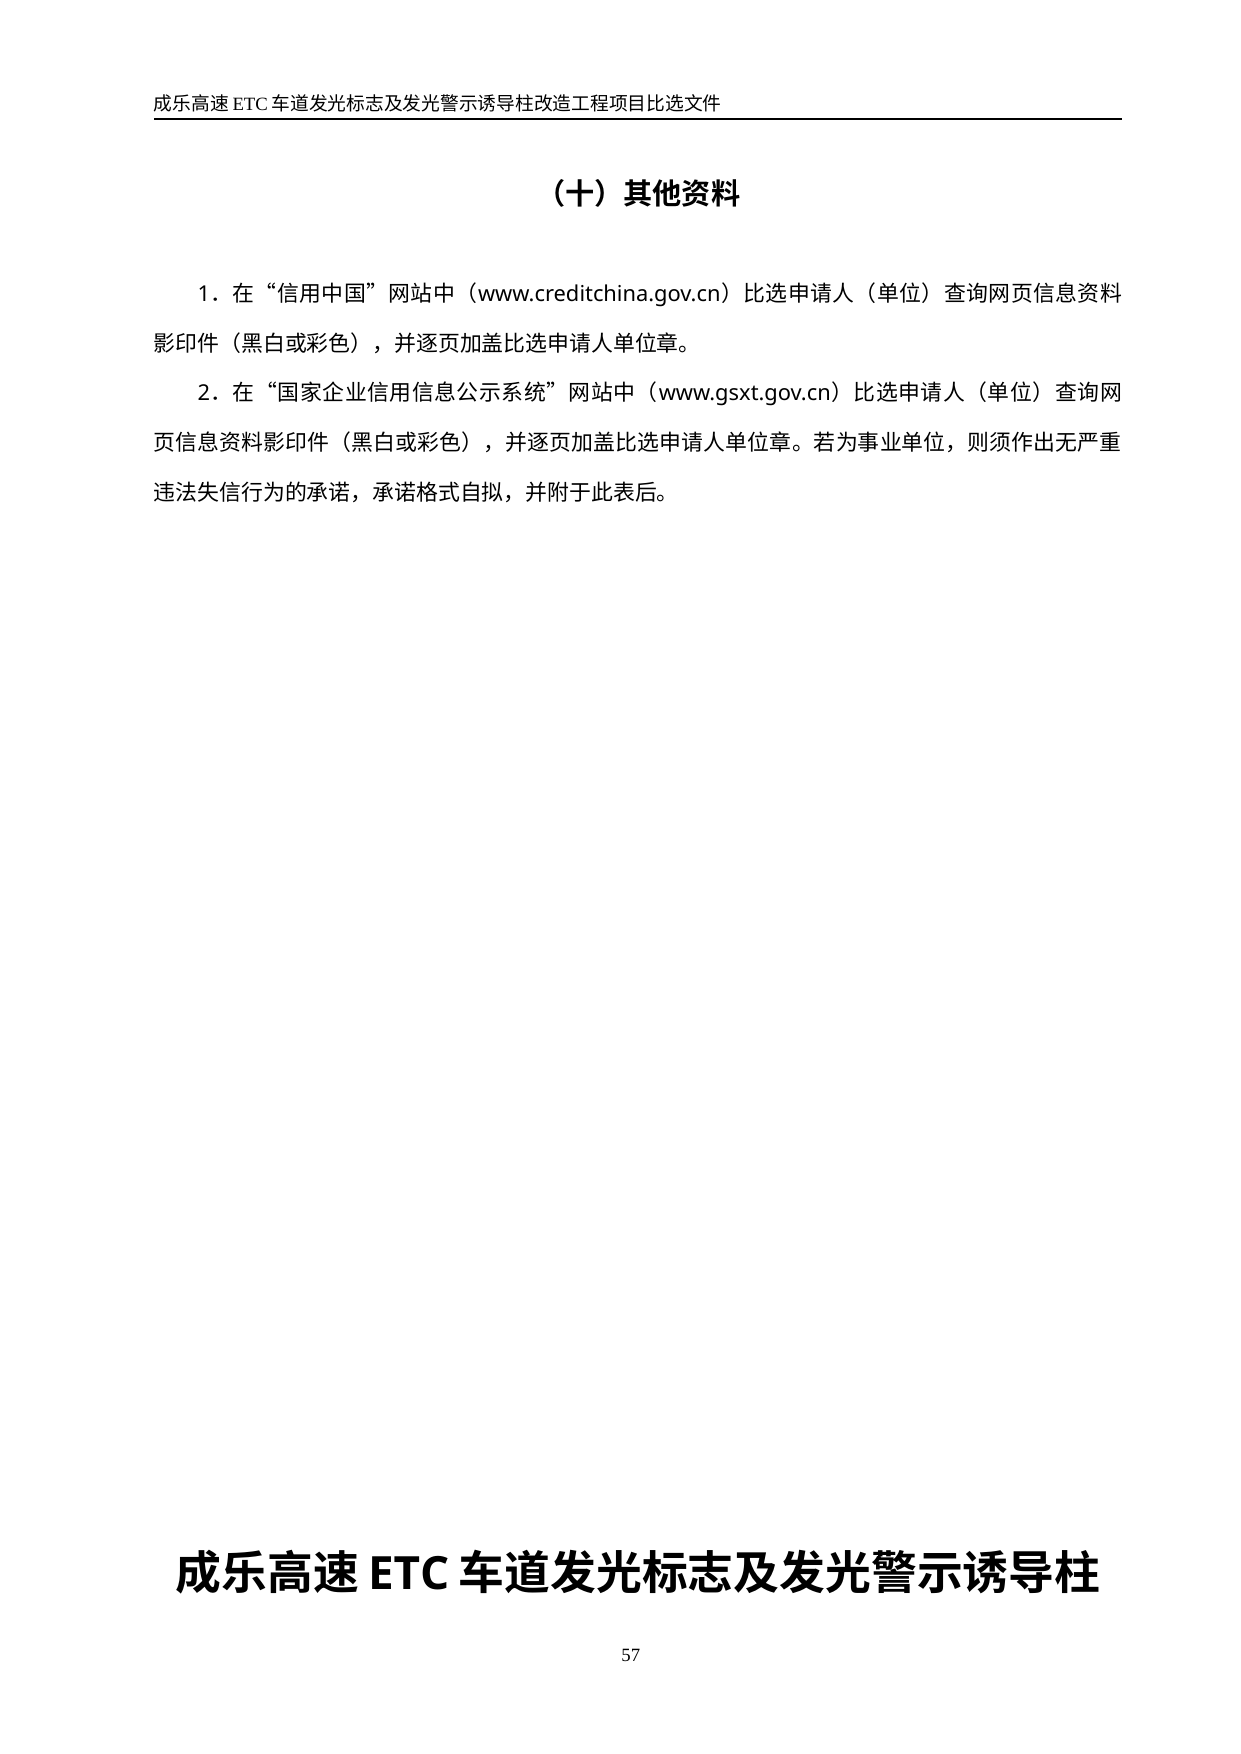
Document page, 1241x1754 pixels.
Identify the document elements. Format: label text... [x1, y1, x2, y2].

text （十）其他资料 [153, 158, 1122, 225]
text 1．在“信用中国”网站中（www.creditchina.gov.cn）比选申请人（单位）查询网页信息资料影印件（黑白或彩色），并逐页加盖比选申请人单位章。 [153, 275, 1122, 358]
text 2．在“国家企业信用信息公示系统”网站中（www.gsxt.gov.cn）比选申请人（单位）查询网页信息资料影印件（黑白或彩色），并逐页加盖比选申请人单位章。若为事业单位，则须作出无严重违法失信行为的承诺，承诺格式自拟，并附于此表后。 [153, 374, 1122, 507]
text 成乐高速ETC车道发光标志及发光警示诱导柱 [153, 1536, 1122, 1603]
